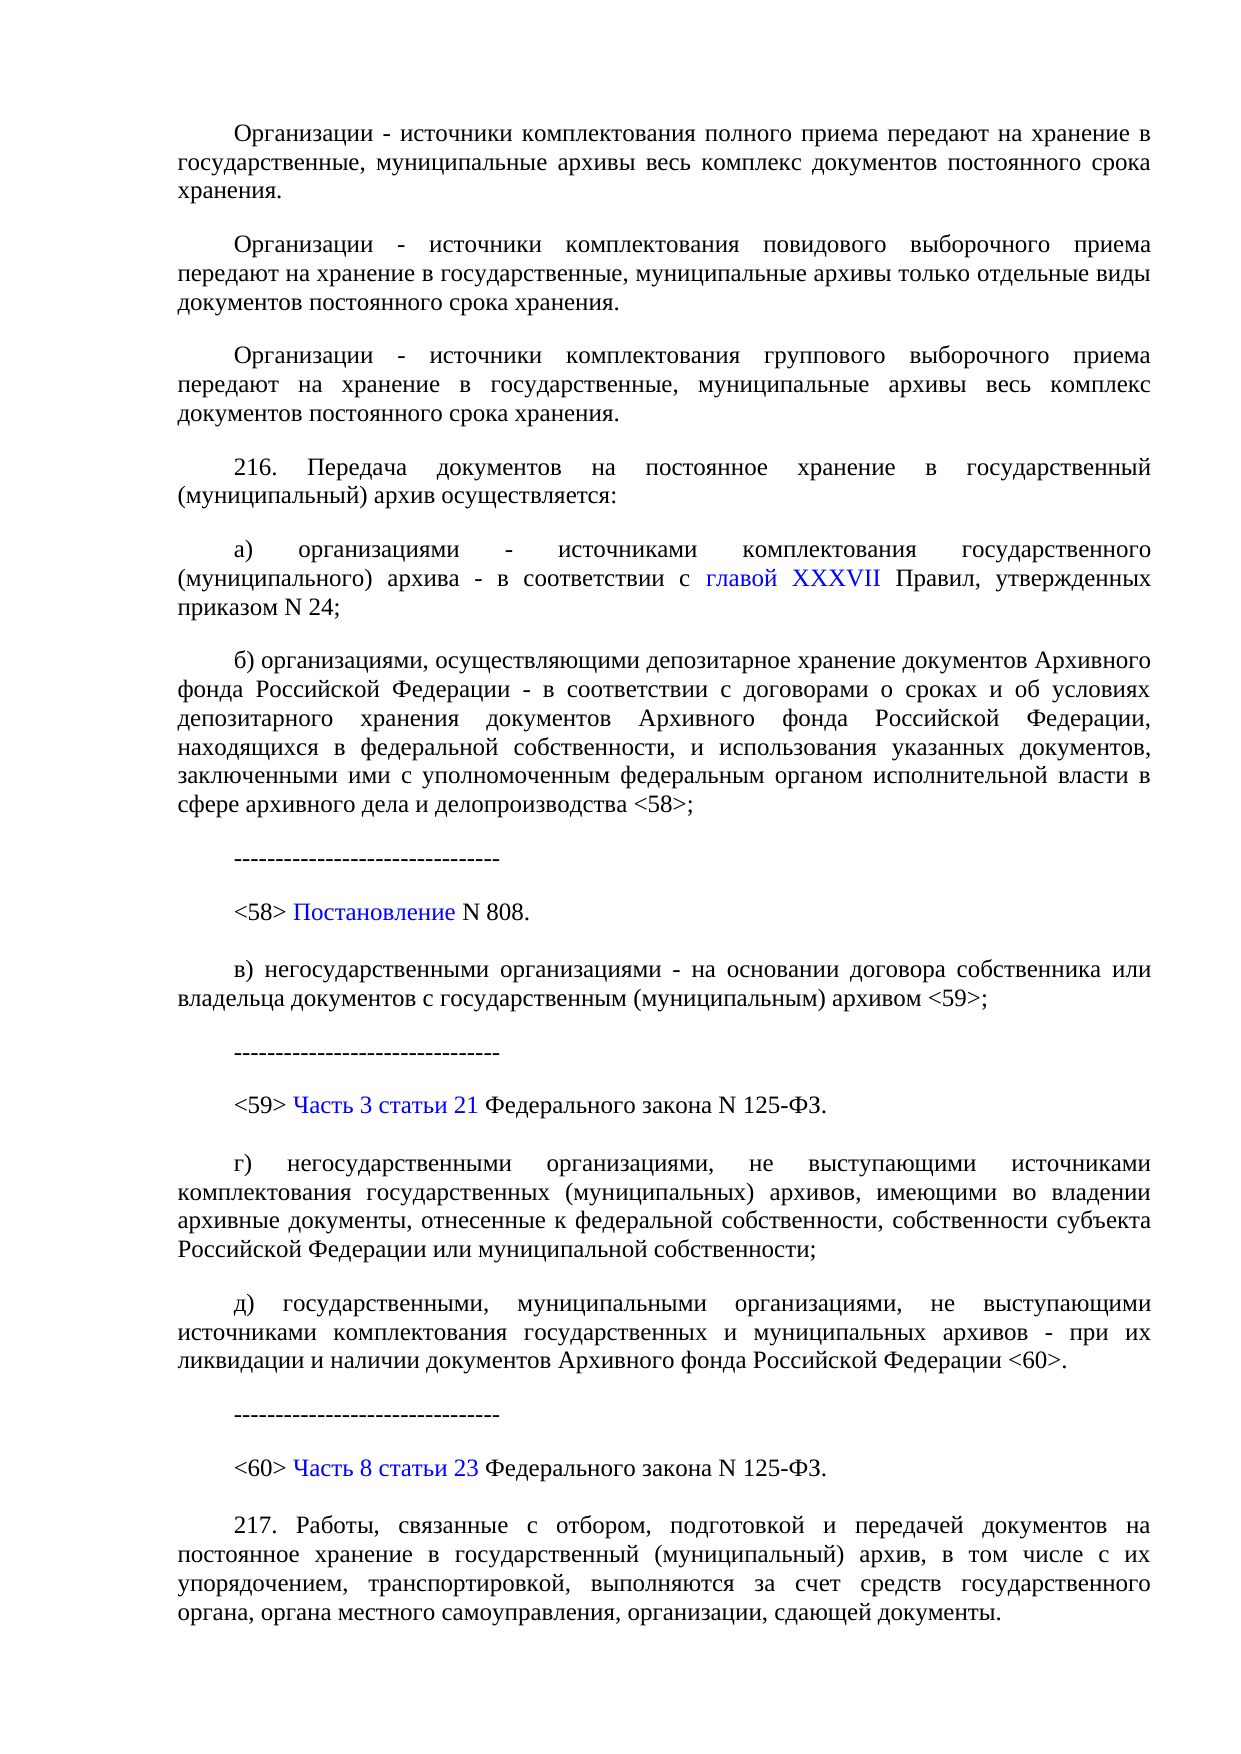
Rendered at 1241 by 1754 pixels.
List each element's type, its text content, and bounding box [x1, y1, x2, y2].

text в) негосударственными организациями - на основании договора собственника или владельца документов с государственным (муниципальным) архивом <59>; [177, 954, 1152, 1012]
text Организации - источники комплектования полного приема передают на хранение в государственные, муниципальные архивы весь комплекс документов постоянного срока хранения. [177, 118, 1152, 204]
text <59> Часть 3 статьи 21 Федерального закона N 125-ФЗ. [177, 1091, 1152, 1119]
text <60> Часть 8 статьи 23 Федерального закона N 125-ФЗ. [177, 1453, 1152, 1482]
text д) государственными, муниципальными организациями, не выступающими источниками комплектования государственных и муниципальных архивов - при их ликвидации и наличии документов Архивного фонда Российской Федерации <60>. [177, 1288, 1152, 1374]
text 217. Работы, связанные с отбором, подготовкой и передачей документов на постоянное хранение в государственный (муниципальный) архив, в том числе с их упорядочением, транспортировкой, выполняются за счет средств государственного органа, органа местного самоуправления, организации, сдающей документы. [177, 1511, 1152, 1626]
text -------------------------------- [177, 1399, 1152, 1428]
text б) организациями, осуществляющими депозитарное хранение документов Архивного фонда Российской Федерации - в соответствии с договорами о сроках и об условиях депозитарного хранения документов Архивного фонда Российской Федерации, находящихся в федеральной собственности, и использования указанных документов, заключенными ими с уполномоченным федеральным органом исполнительной власти в сфере архивного дела и делопроизводства <58>; [177, 646, 1152, 818]
text -------------------------------- [177, 843, 1152, 872]
text Организации - источники комплектования группового выборочного приема передают на хранение в государственные, муниципальные архивы весь комплекс документов постоянного срока хранения. [177, 341, 1152, 427]
text а) организациями - источниками комплектования государственного (муниципального) архива - в соответствии с главой XXXVII Правил, утвержденных приказом N 24; [177, 534, 1152, 621]
text г) негосударственными организациями, не выступающими источниками комплектования государственных (муниципальных) архивов, имеющими во владении архивные документы, отнесенные к федеральной собственности, собственности субъекта Российской Федерации или муниципальной собственности; [177, 1148, 1152, 1263]
text <58> Постановление N 808. [177, 897, 1152, 926]
text -------------------------------- [177, 1037, 1152, 1066]
text Организации - источники комплектования повидового выборочного приема передают на хранение в государственные, муниципальные архивы только отдельные виды документов постоянного срока хранения. [177, 229, 1152, 316]
text 216. Передача документов на постоянное хранение в государственный (муниципальный) архив осуществляется: [177, 452, 1152, 509]
